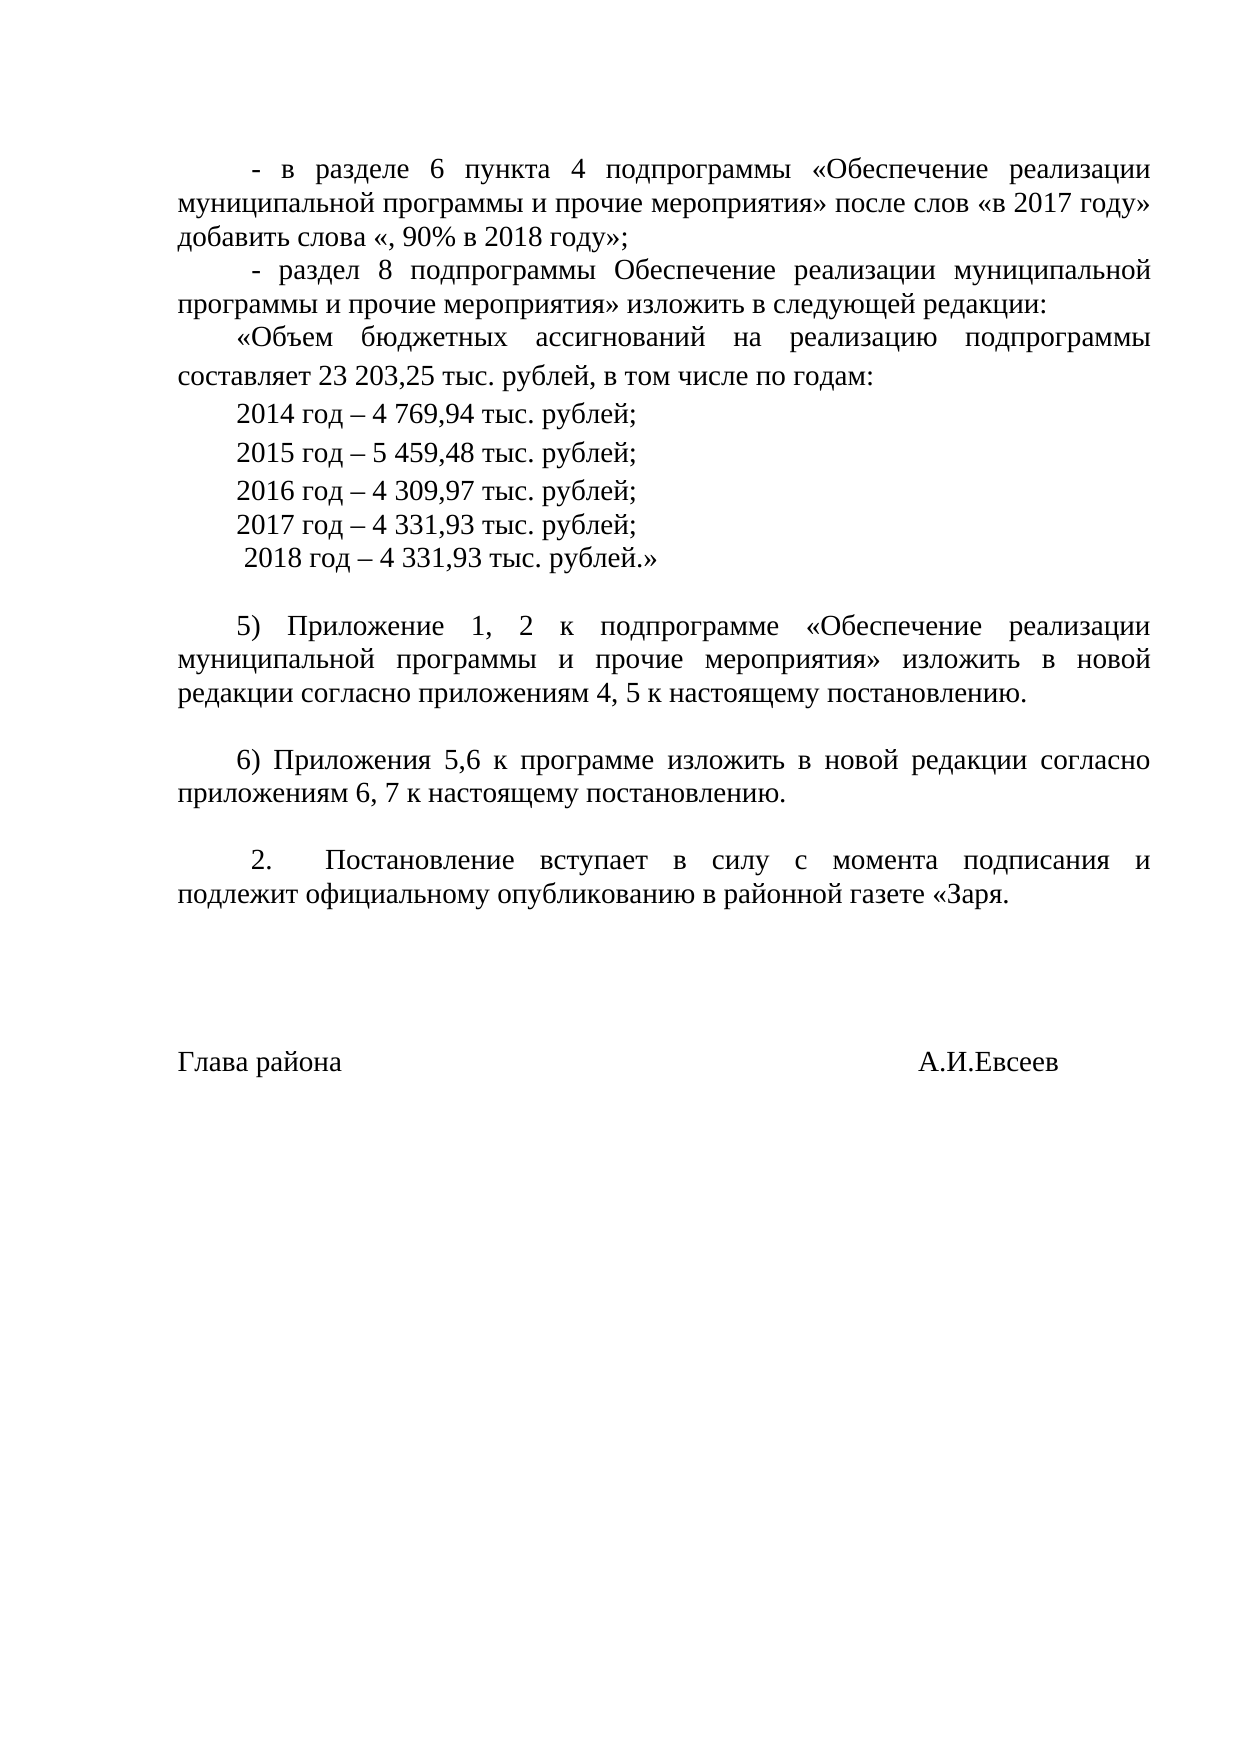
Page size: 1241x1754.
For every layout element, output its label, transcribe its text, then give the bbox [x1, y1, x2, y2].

text - раздел 8 подпрограммы Обеспечение реализации муниципальной программы и прочие мероприятия» изложить в следующей редакции: [177, 252, 1152, 319]
text 2015 год – 5 459,48 тыс. рублей; [177, 435, 1152, 468]
list Постановление вступает в силу с момента подписания и подлежит официальному опубликованию в районной газете «Заря. [177, 842, 1152, 909]
text Глава района А.И.Евсеев [177, 1044, 1152, 1077]
text 6) Приложения 5,6 к программе изложить в новой редакции согласно приложениям 6, 7 к настоящему постановлению. [177, 742, 1152, 809]
text 2014 год – 4 769,94 тыс. рублей; [177, 396, 1152, 430]
text 5) Приложение 1, 2 к подпрограмме «Обеспечение реализации муниципальной программы и прочие мероприятия» изложить в новой редакции согласно приложениям 4, 5 к настоящему постановлению. [177, 608, 1152, 708]
text 2016 год – 4 309,97 тыс. рублей; [177, 473, 1152, 507]
text 2017 год – 4 331,93 тыс. рублей; [177, 507, 1152, 541]
text «Объем бюджетных ассигнований на реализацию подпрограммы составляет 23 203,25 тыс. рублей, в том числе по годам: [177, 319, 1152, 391]
text - в разделе 6 пункта 4 подпрограммы «Обеспечение реализации муниципальной программы и прочие мероприятия» после слов «в 2017 году» добавить слова «, 90% в 2018 году»; [177, 152, 1152, 252]
text 2018 год – 4 331,93 тыс. рублей.» [177, 541, 1152, 574]
